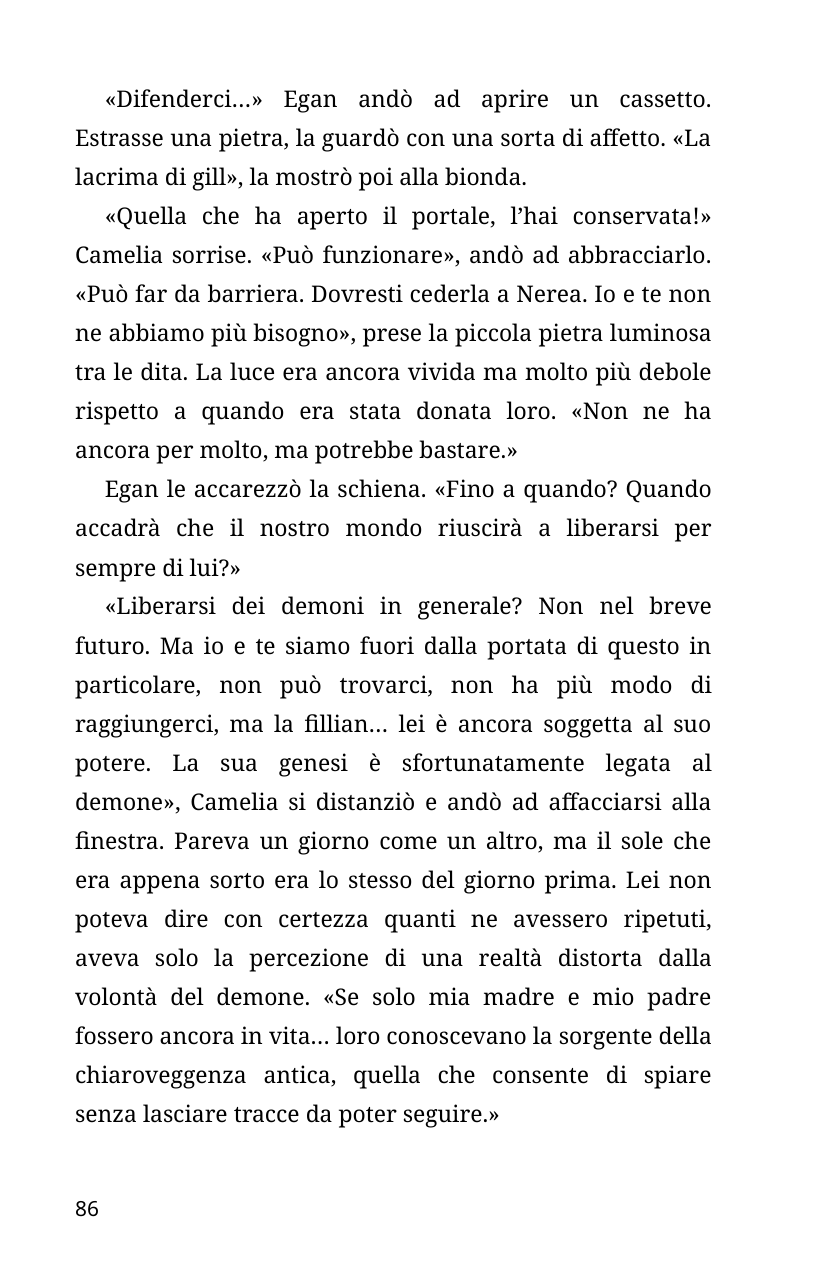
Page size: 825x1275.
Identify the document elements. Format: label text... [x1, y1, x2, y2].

text «Liberarsi dei demoni in generale? Non nel breve futuro. Ma io e te siamo fuori dalla portata di questo in particolare, non può trovarci, non ha più modo di raggiungerci, ma la fillian… lei è ancora soggetta al suo potere. La sua genesi è sfortunatamente legata al demone», Camelia si distanziò e andò ad affacciarsi alla finestra. Pareva un giorno come un altro, ma il sole che era appena sorto era lo stesso del giorno prima. Lei non poteva dire con certezza quanti ne avessero ripetuti, aveva solo la percezione di una realtà distorta dalla volontà del demone. «Se solo mia madre e mio padre fossero ancora in vita… loro conoscevano la sorgente della chiaroveggenza antica, quella che consente di spiare senza lasciare tracce da poter seguire.» [75, 591, 712, 1129]
text «Difenderci…» Egan andò ad aprire un cassetto. Estrasse una pietra, la guardò con una sorta di affetto. «La lacrima di gill», la mostrò poi alla bionda. [75, 83, 712, 192]
text «Quella che ha aperto il portale, l’hai conservata!» Camelia sorrise. «Può funzionare», andò ad abbracciarlo. «Può far da barriera. Dovresti cederla a Nerea. Io e te non ne abbiamo più bisogno», prese la piccola pietra luminosa tra le dita. La luce era ancora vivida ma molto più debole rispetto a quando era stata donata loro. «Non ne ha ancora per molto, ma potrebbe bastare.» [75, 200, 712, 466]
text Egan le accarezzò la schiena. «Fino a quando? Quando accadrà che il nostro mondo riuscirà a liberarsi per sempre di lui?» [75, 473, 712, 583]
